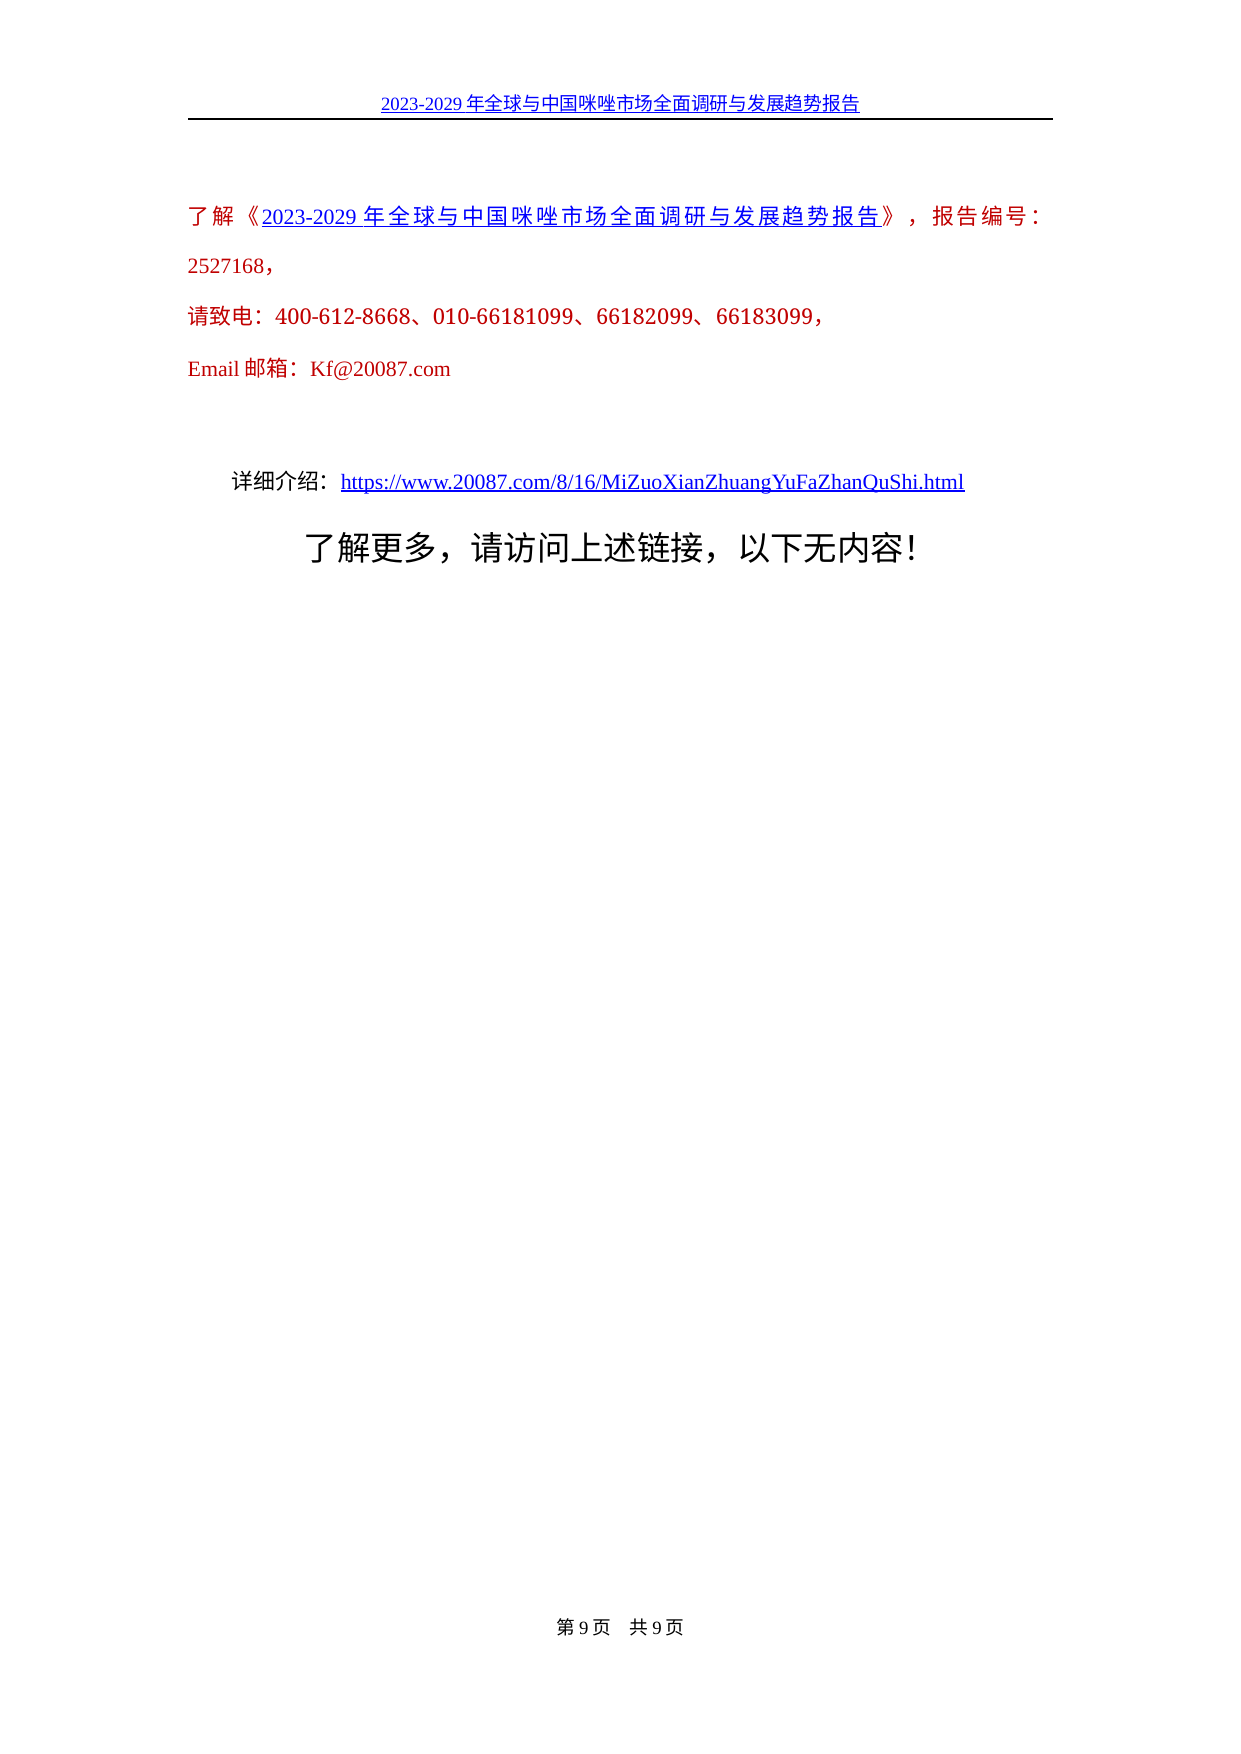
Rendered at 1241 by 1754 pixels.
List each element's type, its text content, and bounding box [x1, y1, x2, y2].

text Email邮箱：Kf@20087.com [187, 350, 1053, 383]
text 详细介绍：https://www.20087.com/8/16/MiZuoXianZhuangYuFaZhanQuShi.html [187, 463, 1053, 496]
title 了解更多，请访问上述链接，以下无内容！ [187, 513, 1053, 578]
text 了解《2023-2029年全球与中国咪唑市场全面调研与发展趋势报告》，报告编号：2527168， [187, 198, 1053, 280]
text 请致电：400-612-8668、010-66181099、66182099、66183099， [187, 299, 1053, 331]
